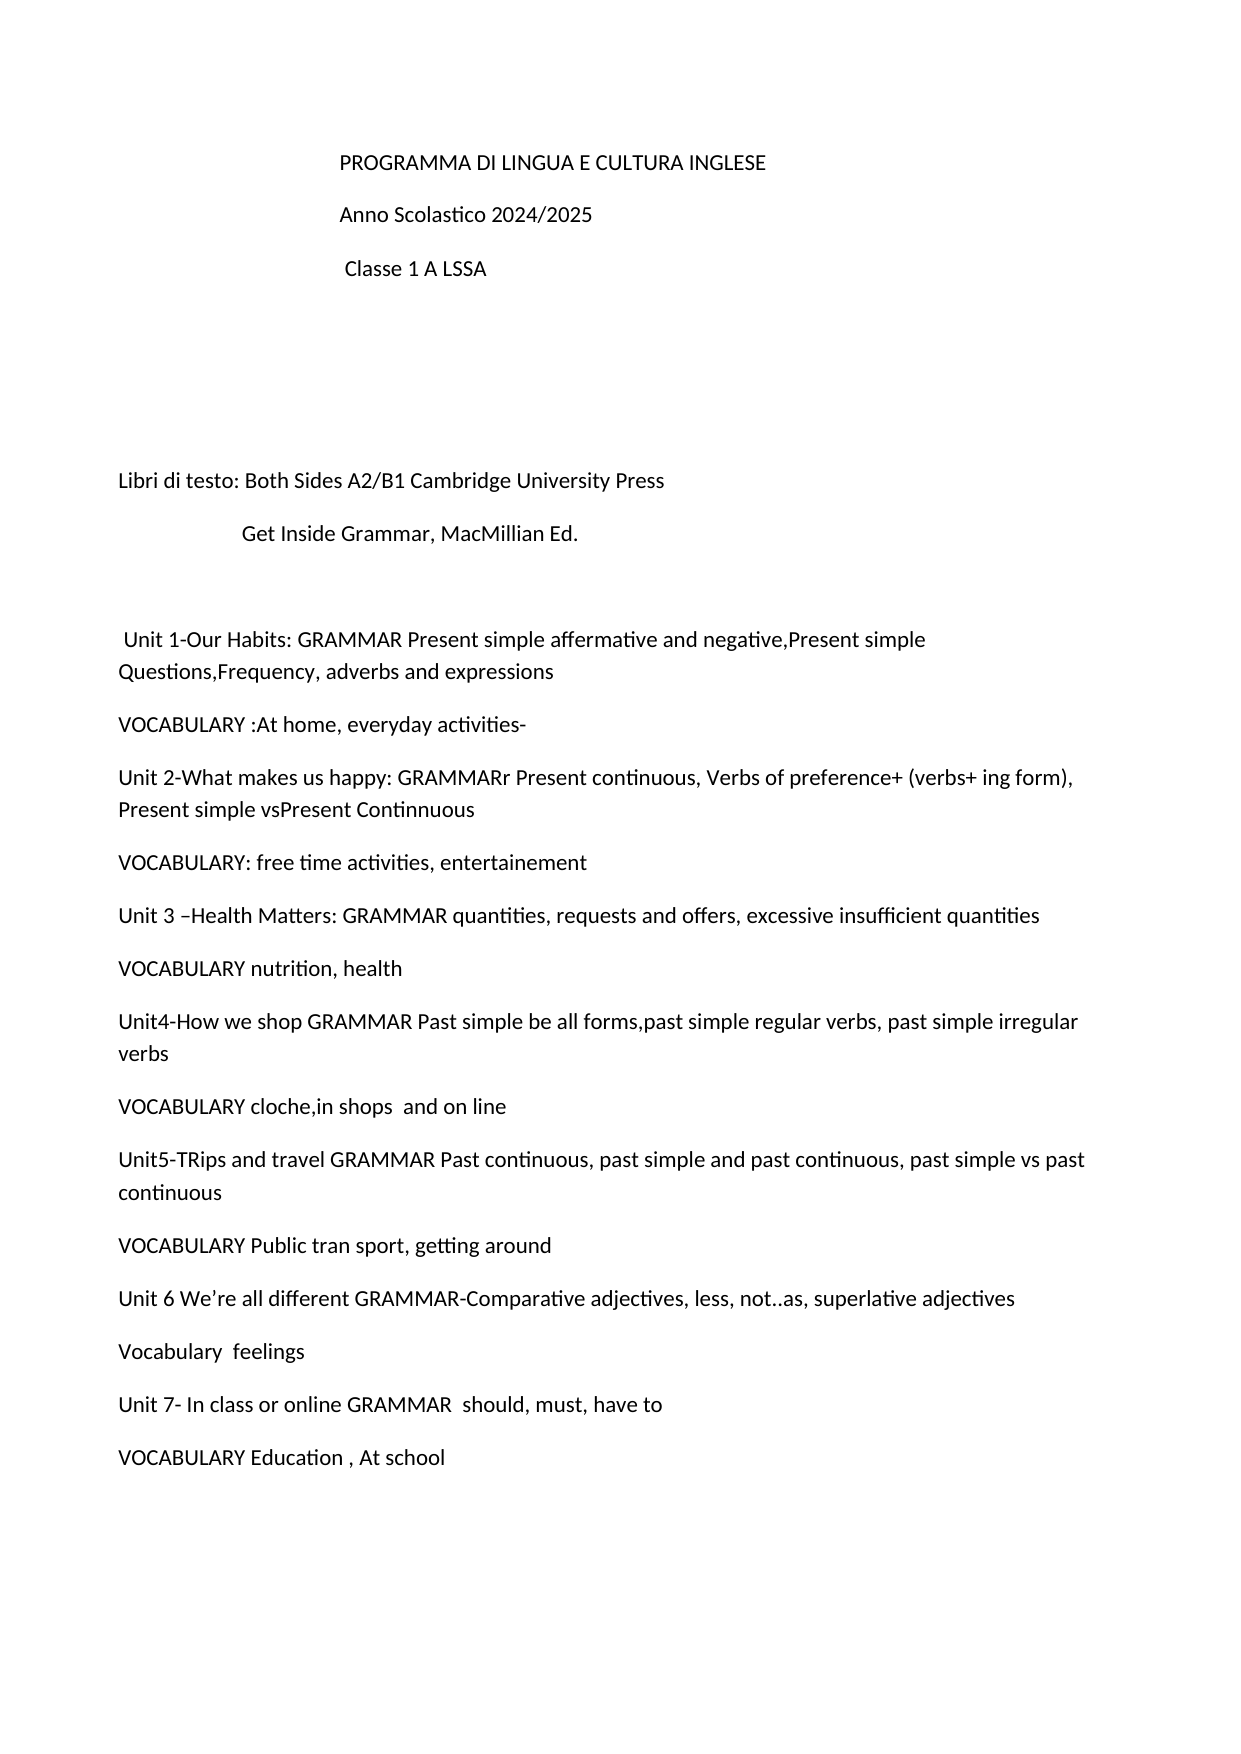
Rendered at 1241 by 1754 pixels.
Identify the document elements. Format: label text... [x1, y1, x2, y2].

text Unit 3 –Health Matters: GRAMMAR quantities, requests and offers, excessive insufficient quantities [118, 901, 1122, 929]
text VOCABULARY cloche,in shops and on line [118, 1092, 1122, 1121]
text VOCABULARY: free time activities, entertainement [118, 848, 1122, 876]
text Unit 6 We’re all different GRAMMAR-Comparative adjectives, less, not..as, superlative adjectives [118, 1284, 1122, 1312]
text VOCABULARY nutrition, health [118, 954, 1122, 982]
text Vocabulary feelings [118, 1337, 1122, 1365]
text Get Inside Grammar, MacMillian Ed. [118, 519, 1122, 547]
text Anno Scolastico 2024/2025 [266, 201, 1122, 229]
text Unit 2-What makes us happy: GRAMMARr Present continuous, Verbs of preference+ (verbs+ ing form), Present simple vsPresent Continnuous [118, 763, 1122, 823]
text VOCABULARY Public tran sport, getting around [118, 1231, 1122, 1259]
text Unit 7- In class or online GRAMMAR should, must, have to [118, 1390, 1122, 1418]
text Unit4-How we shop GRAMMAR Past simple be all forms,past simple regular verbs, past simple irregular verbs [118, 1007, 1122, 1067]
text Classe 1 A LSSA [266, 254, 1122, 282]
text VOCABULARY :At home, everyday activities- [118, 710, 1122, 738]
text PROGRAMMA DI LINGUA E CULTURA INGLESE [266, 148, 1122, 176]
text Unit 1-Our Habits: GRAMMAR Present simple affermative and negative,Present simple Questions,Frequency, adverbs and expressions [118, 625, 1122, 685]
text VOCABULARY Education , At school [118, 1443, 1122, 1471]
text Unit5-TRips and travel GRAMMAR Past continuous, past simple and past continuous, past simple vs past continuous [118, 1146, 1122, 1206]
text Libri di testo: Both Sides A2/B1 Cambridge University Press [118, 466, 1122, 494]
